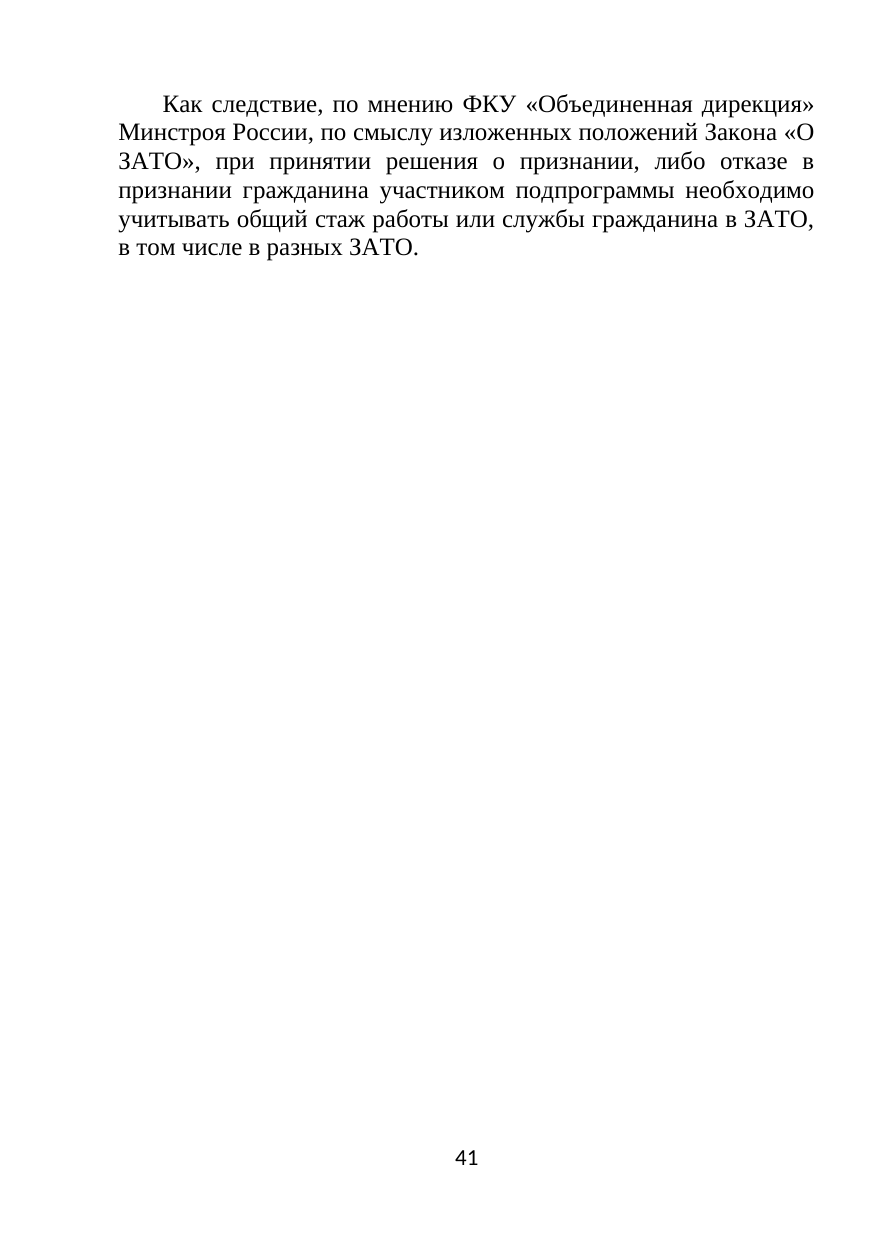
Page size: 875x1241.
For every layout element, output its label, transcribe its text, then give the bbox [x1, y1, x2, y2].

text Как следствие, по мнению ФКУ «Объединенная дирекция» Минстроя России, по смыслу изложенных положений Закона «О ЗАТО», при принятии решения о признании, либо отказе в признании гражданина участником подпрограммы необходимо учитывать общий стаж работы или службы гражданина в ЗАТО, в том числе в разных ЗАТО. [118, 89, 815, 261]
